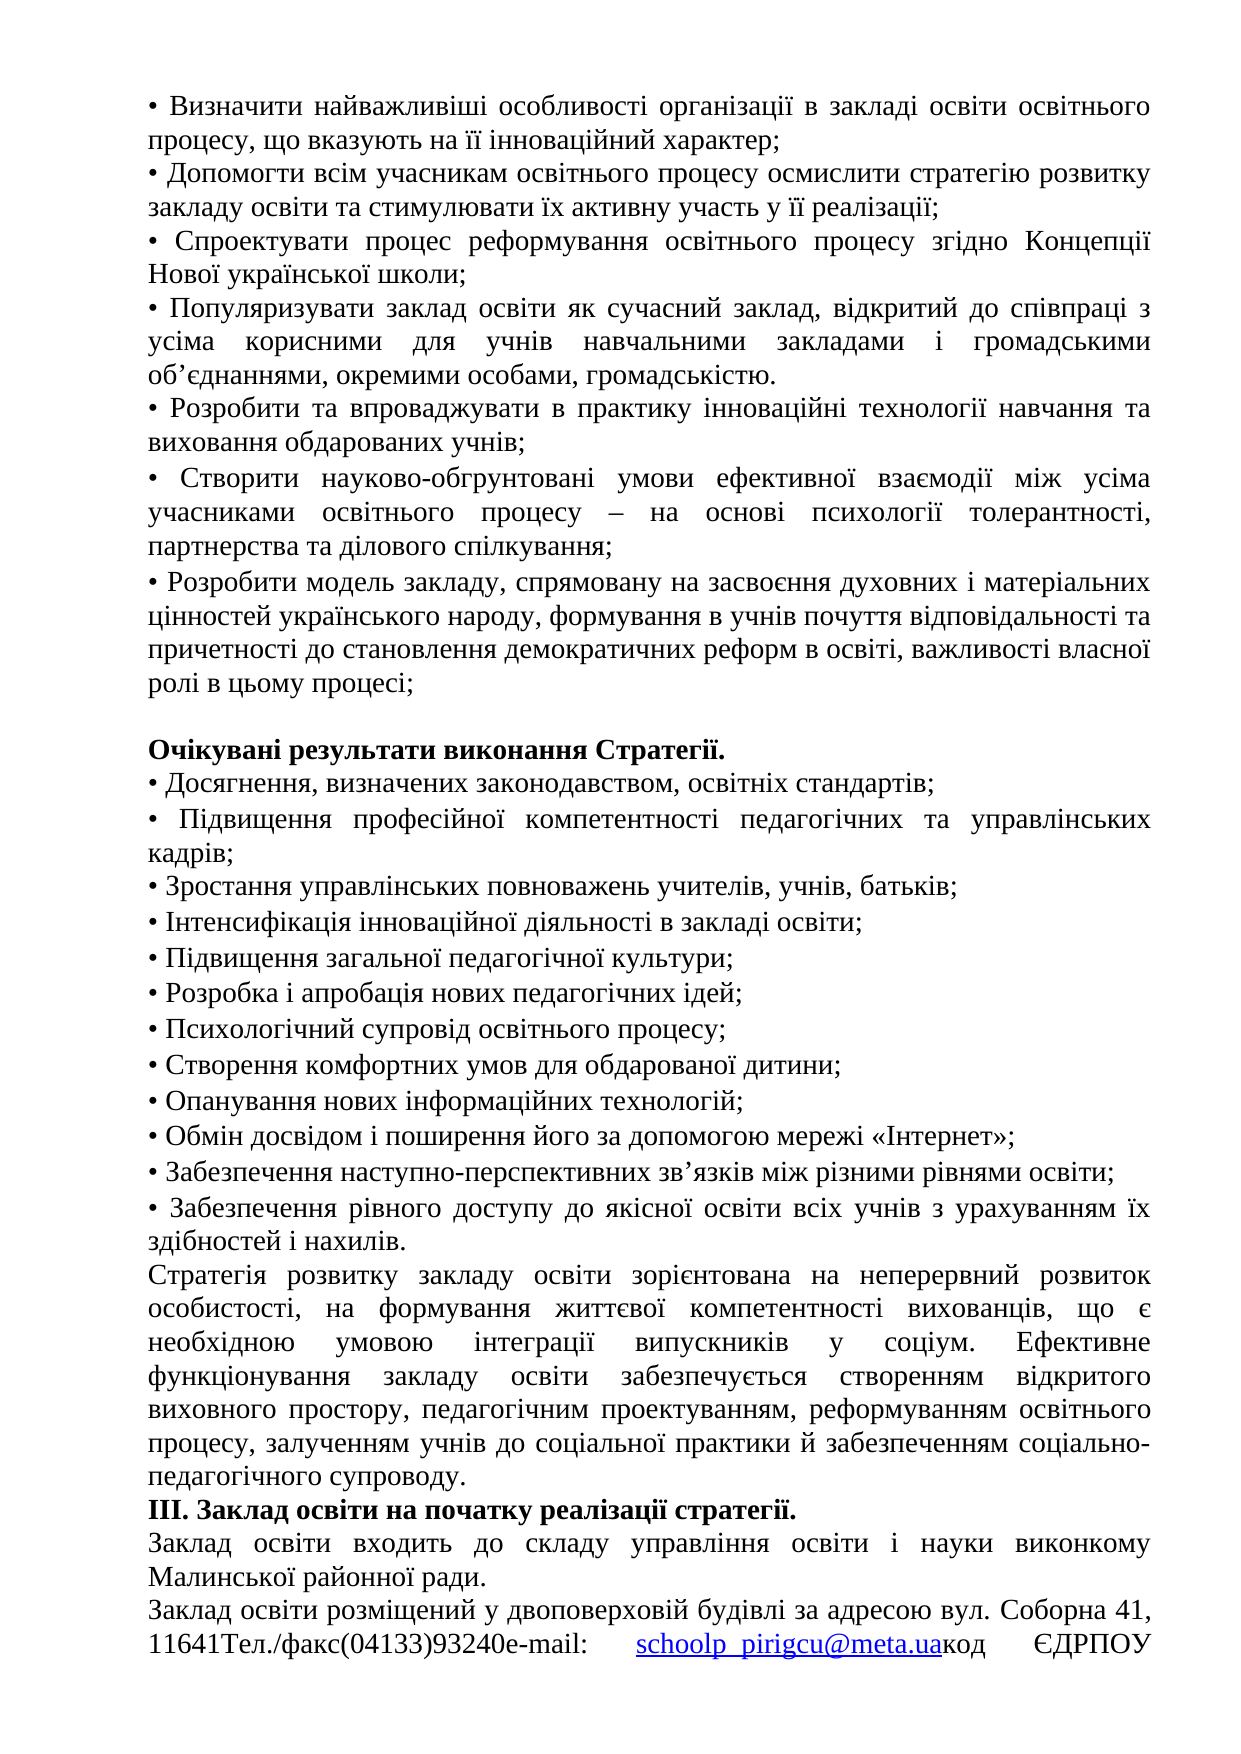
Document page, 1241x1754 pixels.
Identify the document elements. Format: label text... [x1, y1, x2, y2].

text • Розробка і апробація нових педагогічних ідей; [148, 976, 1152, 1009]
text • Створити науково-обгрунтовані умови ефективної взаємодії між усіма учасниками освітнього процесу – на основі психології толерантності, партнерства та ділового спілкування; [148, 461, 1152, 561]
text • Створення комфортних умов для обдарованої дитини; [148, 1047, 1152, 1081]
text • Спроектувати процес реформування освітнього процесу згідно Концепції Нової української школи; [148, 223, 1152, 290]
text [148, 1592, 1152, 1659]
text • Допомогти всім учасникам освітнього процесу осмислити стратегію розвитку закладу освіти та стимулювати їх активну участь у її реалізації; [148, 156, 1152, 223]
text • Опанування нових інформаційних технологій; [148, 1083, 1152, 1116]
text Стратегія розвитку закладу освіти зорієнтована на неперервний розвиток особистості, на формування життєвої компетентності вихованців, що є необхідною умовою інтеграції випускників у соціум. Ефективне функціонування закладу освіти забезпечується створенням відкритого виховного простору, педагогічним проектуванням, реформуванням освітнього процесу, залученням учнів до соціальної практики й забезпеченням соціально-педагогічного супроводу. [148, 1257, 1152, 1492]
text • Підвищення професійної компетентності педагогічних та управлінських кадрів; [148, 801, 1152, 868]
text • Розробити модель закладу, спрямовану на засвоєння духовних і матеріальних цінностей українського народу, формування в учнів почуття відповідальності та причетності до становлення демократичних реформ в освіті, важливості власної ролі в цьому процесі; [148, 564, 1152, 698]
text • Визначити найважливіші особливості організації в закладі освіти освітнього процесу, що вказують на її інноваційний характер; [148, 88, 1152, 156]
text • Інтенсифікація інноваційної діяльності в закладі освіти; [148, 904, 1152, 938]
text ІІІ. Заклад освіти на початку реалізації стратегії. [148, 1492, 1152, 1525]
text • Забезпечення наступно-перспективних зв’язків між різними рівнями освіти; [148, 1154, 1152, 1188]
text Заклад освіти входить до складу управління освіти і науки виконкому Малинської районної ради. [148, 1525, 1152, 1592]
text • Обмін досвідом і поширення його за допомогою мережі «Інтернет»; [148, 1118, 1152, 1152]
text • Популяризувати заклад освіти як сучасний заклад, відкритий до співпраці з усіма корисними для учнів навчальними закладами і громадськими об’єднаннями, окремими особами, громадськістю. [148, 290, 1152, 390]
text • Психологічний супровід освітнього процесу; [148, 1011, 1152, 1045]
text • Розробити та впроваджувати в практику інноваційні технології навчання та виховання обдарованих учнів; [148, 390, 1152, 457]
text Очікувані результати виконання Стратегії. [148, 732, 1152, 766]
text • Зростання управлінських повноважень учителів, учнів, батьків; [148, 868, 1152, 902]
text • Досягнення, визначених законодавством, освітніх стандартів; [148, 766, 1152, 799]
text • Забезпечення рівного доступу до якісної освіти всіх учнів з урахуванням їх здібностей і нахилів. [148, 1190, 1152, 1257]
text • Підвищення загальної педагогічної культури; [148, 940, 1152, 973]
